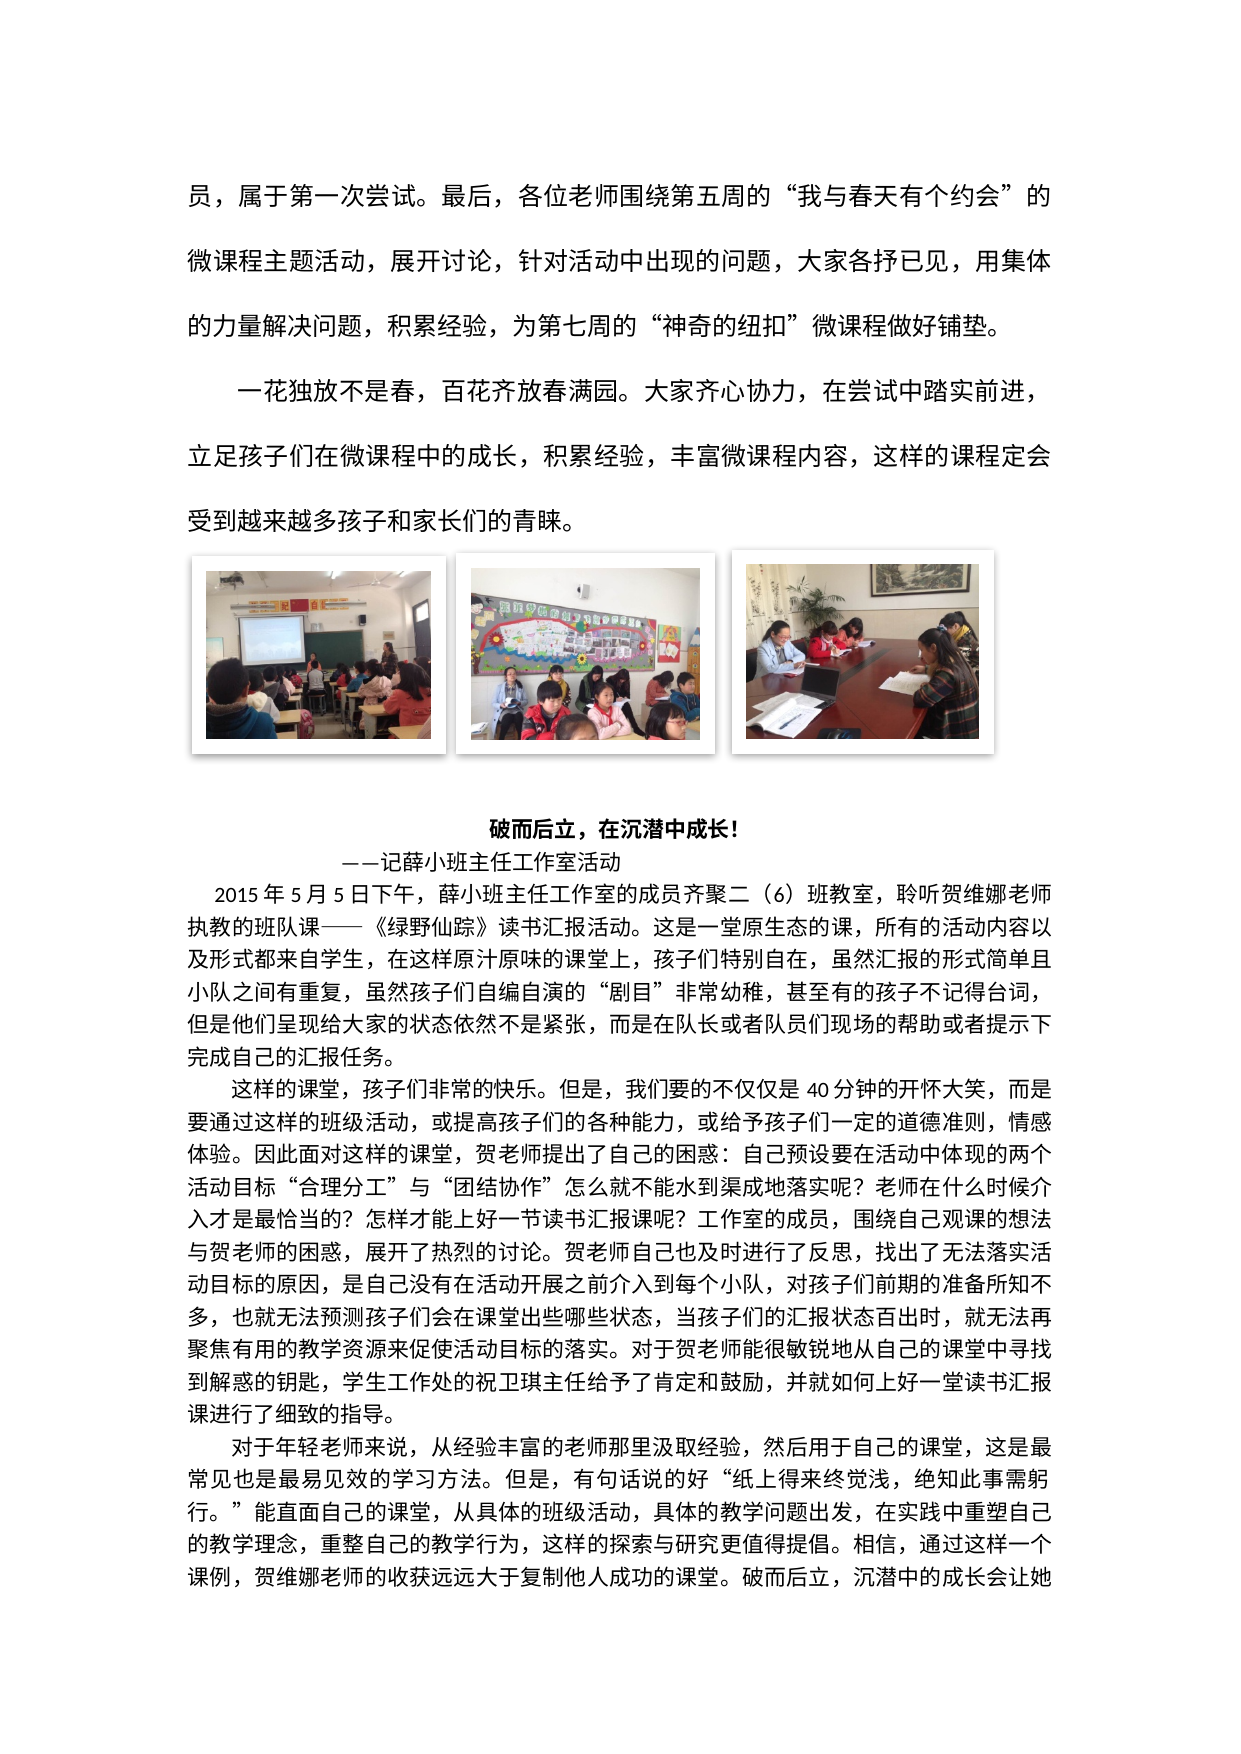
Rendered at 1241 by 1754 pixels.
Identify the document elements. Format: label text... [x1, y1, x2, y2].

text 破而后立，在沉潜中成长！ [187, 812, 1053, 844]
picture [206, 571, 431, 739]
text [187, 162, 1053, 357]
text 一花独放不是春，百花齐放春满园。大家齐心协力，在尝试中踏实前进，立足孩子们在微课程中的成长，积累经验，丰富微课程内容，这样的课程定会受到越来越多孩子和家长们的青睐。 [187, 357, 1053, 552]
picture [746, 564, 979, 739]
text ——记薛小班主任工作室活动 [187, 844, 1053, 877]
picture [471, 568, 700, 740]
text 2015年5月5日下午，薛小班主任工作室的成员齐聚二（6）班教室，聆听贺维娜老师执教的班队课——《绿野仙踪》读书汇报活动。这是一堂原生态的课，所有的活动内容以及形式都来自学生，在这样原汁原味的课堂上，孩子们特别自在，虽然汇报的形式简单且小队之间有重复，虽然孩子们自编自演的“剧目”非常幼稚，甚至有的孩子不记得台词，但是他们呈现给大家的状态依然不是紧张，而是在队长或者队员们现场的帮助或者提示下完成自己的汇报任务。 [187, 877, 1053, 1072]
text 这样的课堂，孩子们非常的快乐。但是，我们要的不仅仅是40分钟的开怀大笑，而是要通过这样的班级活动，或提高孩子们的各种能力，或给予孩子们一定的道德准则，情感体验。因此面对这样的课堂，贺老师提出了自己的困惑：自己预设要在活动中体现的两个活动目标“合理分工”与“团结协作”怎么就不能水到渠成地落实呢？老师在什么时候介入才是最恰当的？怎样才能上好一节读书汇报课呢？工作室的成员，围绕自己观课的想法与贺老师的困惑，展开了热烈的讨论。贺老师自己也及时进行了反思，找出了无法落实活动目标的原因，是自己没有在活动开展之前介入到每个小队，对孩子们前期的准备所知不多，也就无法预测孩子们会在课堂出些哪些状态，当孩子们的汇报状态百出时，就无法再聚焦有用的教学资源来促使活动目标的落实。对于贺老师能很敏锐地从自己的课堂中寻找到解惑的钥匙，学生工作处的祝卫琪主任给予了肯定和鼓励，并就如何上好一堂读书汇报课进行了细致的指导。 [187, 1072, 1053, 1429]
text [187, 1429, 1053, 1592]
